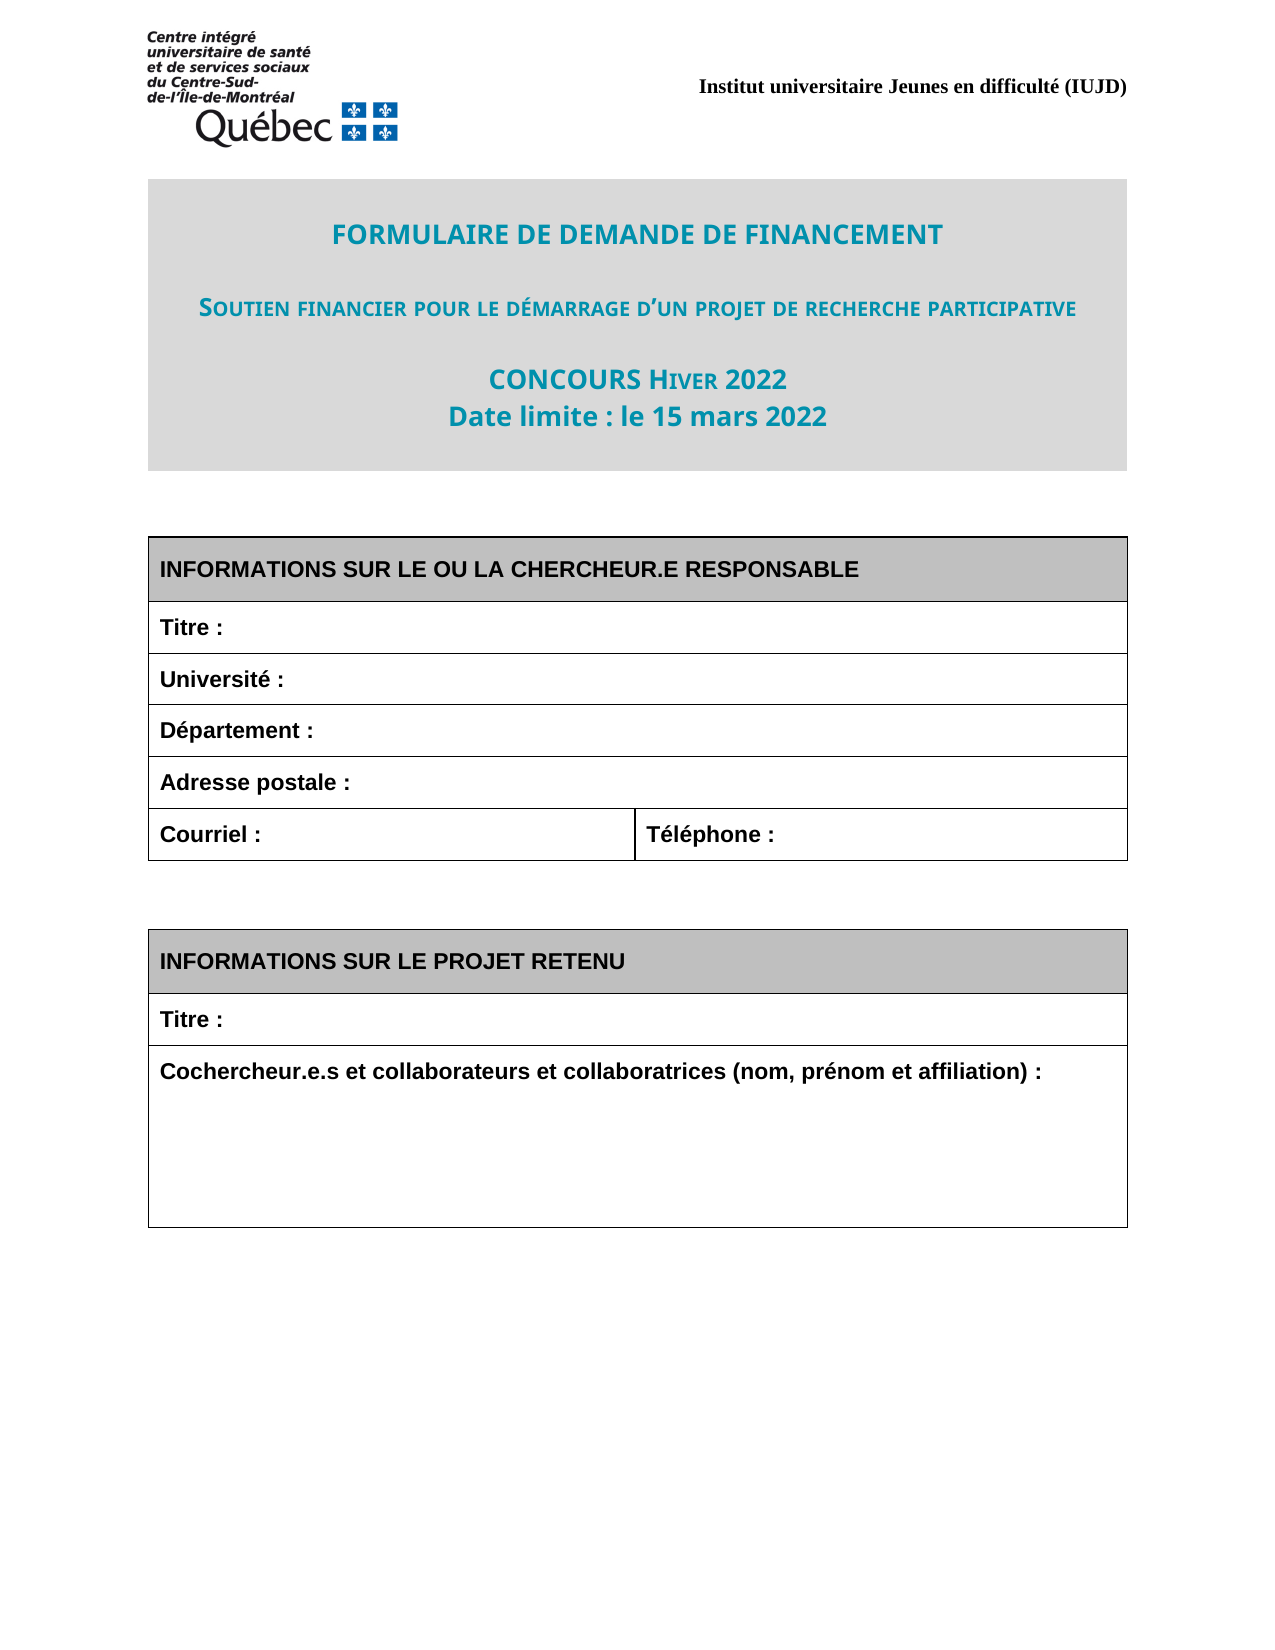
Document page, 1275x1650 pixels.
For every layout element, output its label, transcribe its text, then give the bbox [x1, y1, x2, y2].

table_cell Cochercheur.e.s et collaborateurs et collaboratrices (nom, prénom et affiliation) : [149, 1046, 1127, 1227]
table_cell Courriel : [149, 809, 634, 859]
title FORMULAIRE DE DEMANDE DE FINANCEMENT [148, 216, 1127, 253]
table_cell Département : [149, 705, 1127, 756]
picture [122, 0, 420, 175]
table_header INFORMATIONS SUR LE OU LA CHERCHEUR.E RESPONSABLE [149, 538, 1127, 601]
title Soutien financier pour le démarrage d’un projet de recherche participative [148, 289, 1127, 324]
title CONCOURS Hiver 2022 [148, 361, 1127, 397]
table_cell Titre : [149, 994, 1127, 1045]
table_cell Adresse postale : [149, 757, 1127, 808]
table_cell Téléphone : [636, 809, 1127, 859]
table_header INFORMATIONS SUR LE PROJET RETENU [149, 930, 1127, 993]
table_cell Titre : [149, 602, 1127, 652]
table_cell Université : [149, 654, 1127, 704]
title Date limite : le 15 mars 2022 [148, 397, 1127, 434]
